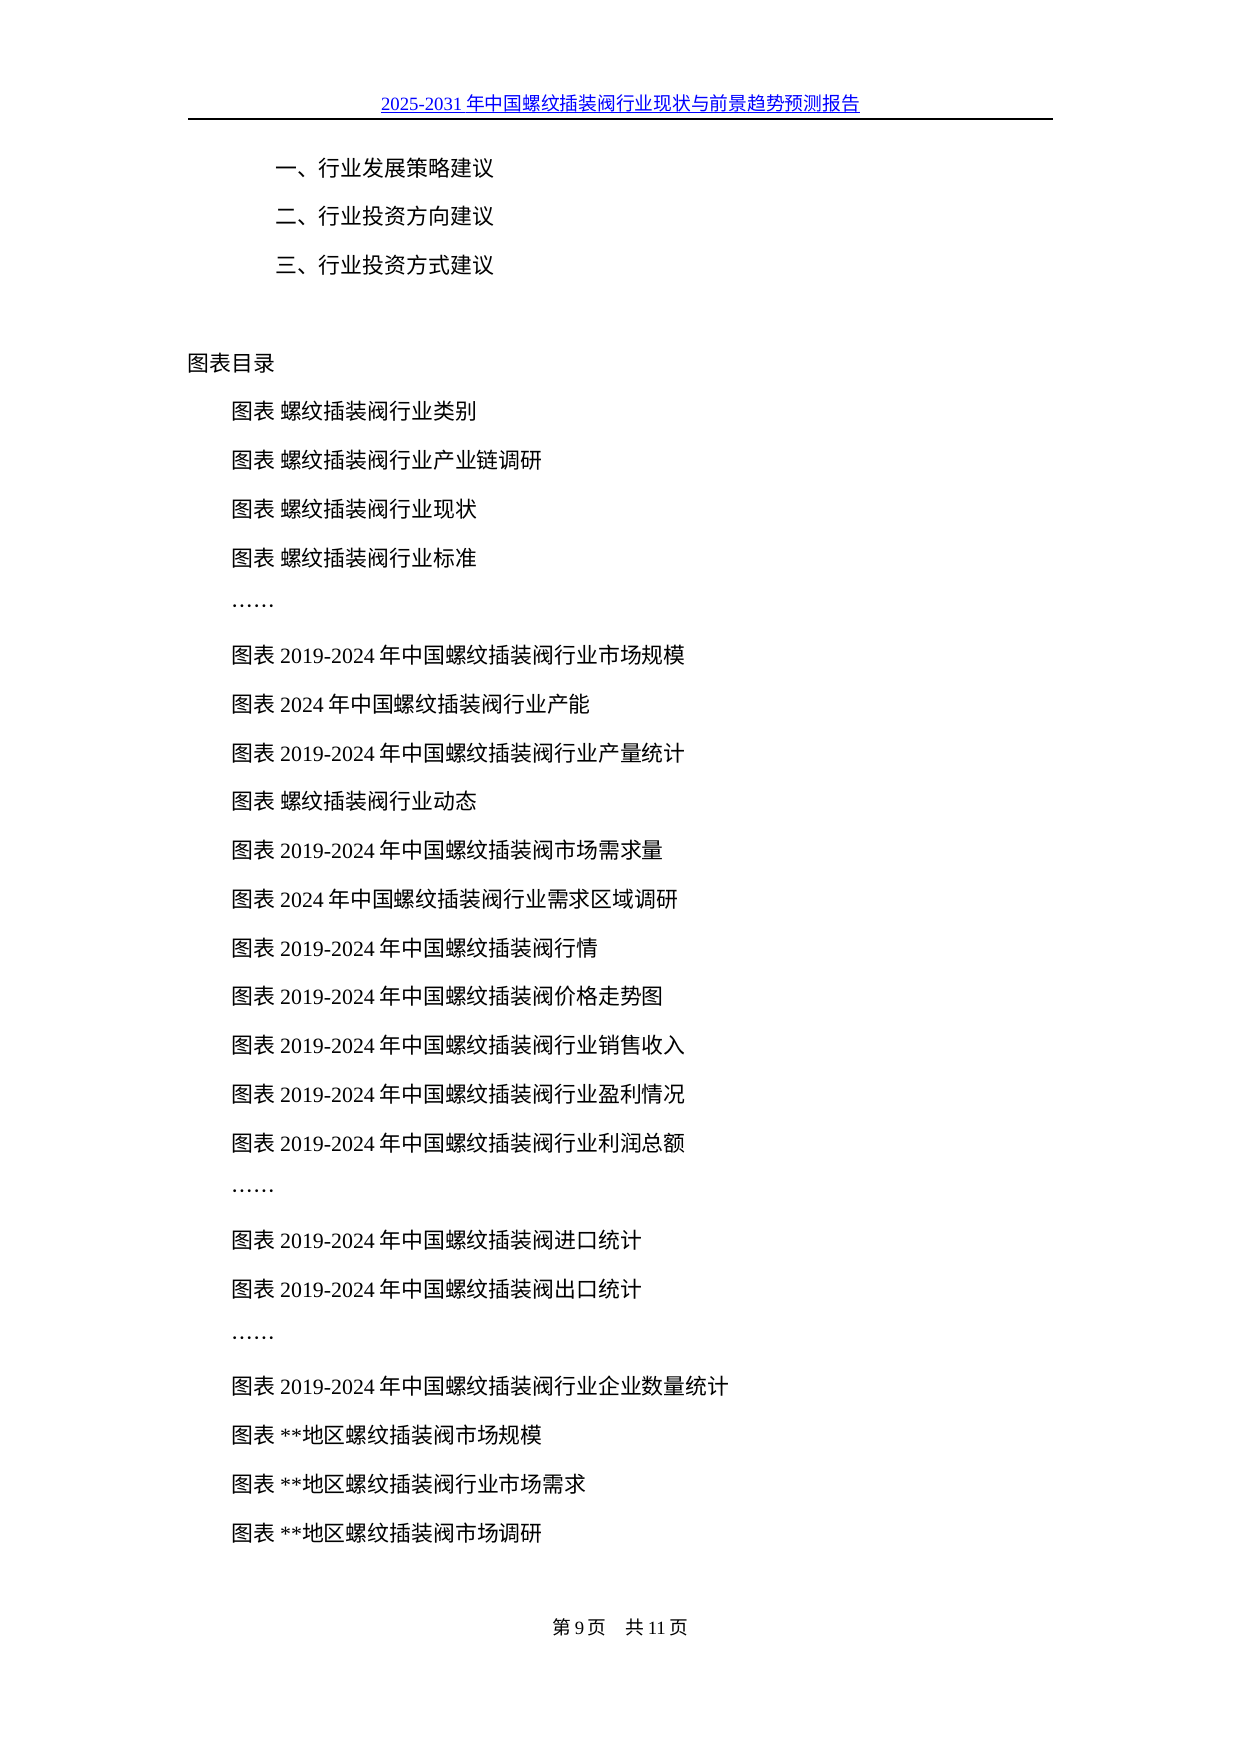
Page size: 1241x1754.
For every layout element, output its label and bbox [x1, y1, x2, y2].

text [187, 150, 1053, 1548]
